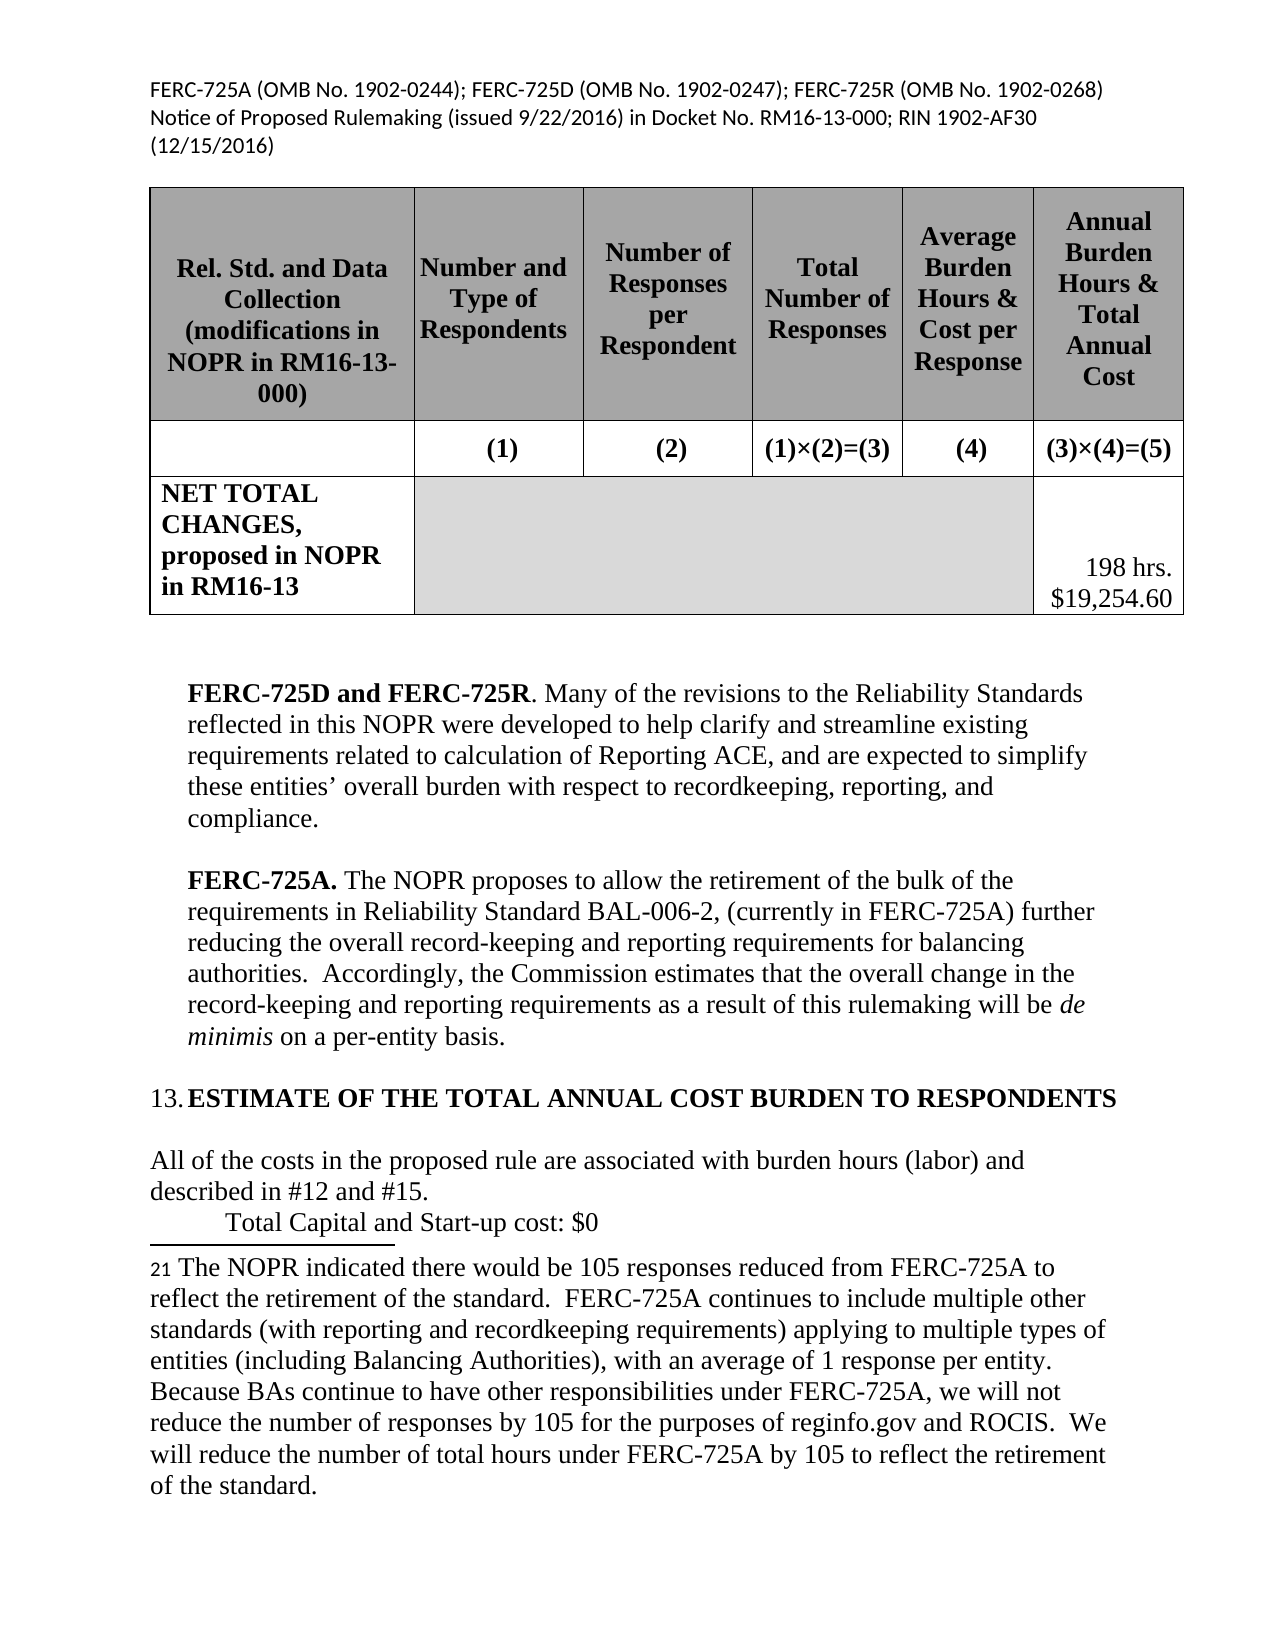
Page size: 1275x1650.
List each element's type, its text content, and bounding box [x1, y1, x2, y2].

table_header Annual Burden Hours & Total Annual Cost [1034, 188, 1183, 420]
table_header Number and Type of Respondents [415, 188, 583, 420]
text All of the costs in the proposed rule are associated with burden hours (labor) and described in #12 and #15. [150, 1144, 1125, 1207]
list ESTIMATE OF THE TOTAL ANNUAL COST BURDEN TO RESPONDENTS [150, 1082, 1125, 1113]
table_cell 198 hrs. $19,254.60 [1034, 477, 1183, 614]
table_header Average Burden Hours & Cost per Response [903, 188, 1033, 420]
table_cell (3)×(4)=(5) [1034, 421, 1183, 476]
table_cell (1) [415, 421, 583, 476]
text Total Capital and Start-up cost: $0 [150, 1207, 1125, 1238]
table_cell NET TOTAL CHANGES, proposed in NOPR in RM16-13 [151, 477, 414, 614]
table_cell (4) [903, 421, 1033, 476]
text FERC-725A. The NOPR proposes to allow the retirement of the bulk of the requirements in Reliability Standard BAL-006-2, (currently in FERC-725A) further reducing the overall record-keeping and reporting requirements for balancing authorities. Accordingly, the Commission estimates that the overall change in the record-keeping and reporting requirements as a result of this rulemaking will be de minimis on a per-entity basis. [187, 864, 1125, 1051]
table_cell (1)×(2)=(3) [753, 421, 902, 476]
table_header Rel. Std. and Data Collection (modifications in NOPR in RM16-13-000) [151, 188, 414, 420]
table_header Total Number of Responses [753, 188, 902, 420]
table_cell [415, 477, 1033, 614]
text FERC-725D and FERC-725R. Many of the revisions to the Reliability Standards reflected in this NOPR were developed to help clarify and streamline existing requirements related to calculation of Reporting ACE, and are expected to simplify these entities’ overall burden with respect to recordkeeping, reporting, and compliance. [187, 677, 1125, 833]
table_cell [151, 421, 414, 476]
table_cell (2) [584, 421, 752, 476]
table_header Number of Responses per Respondent [584, 188, 752, 420]
